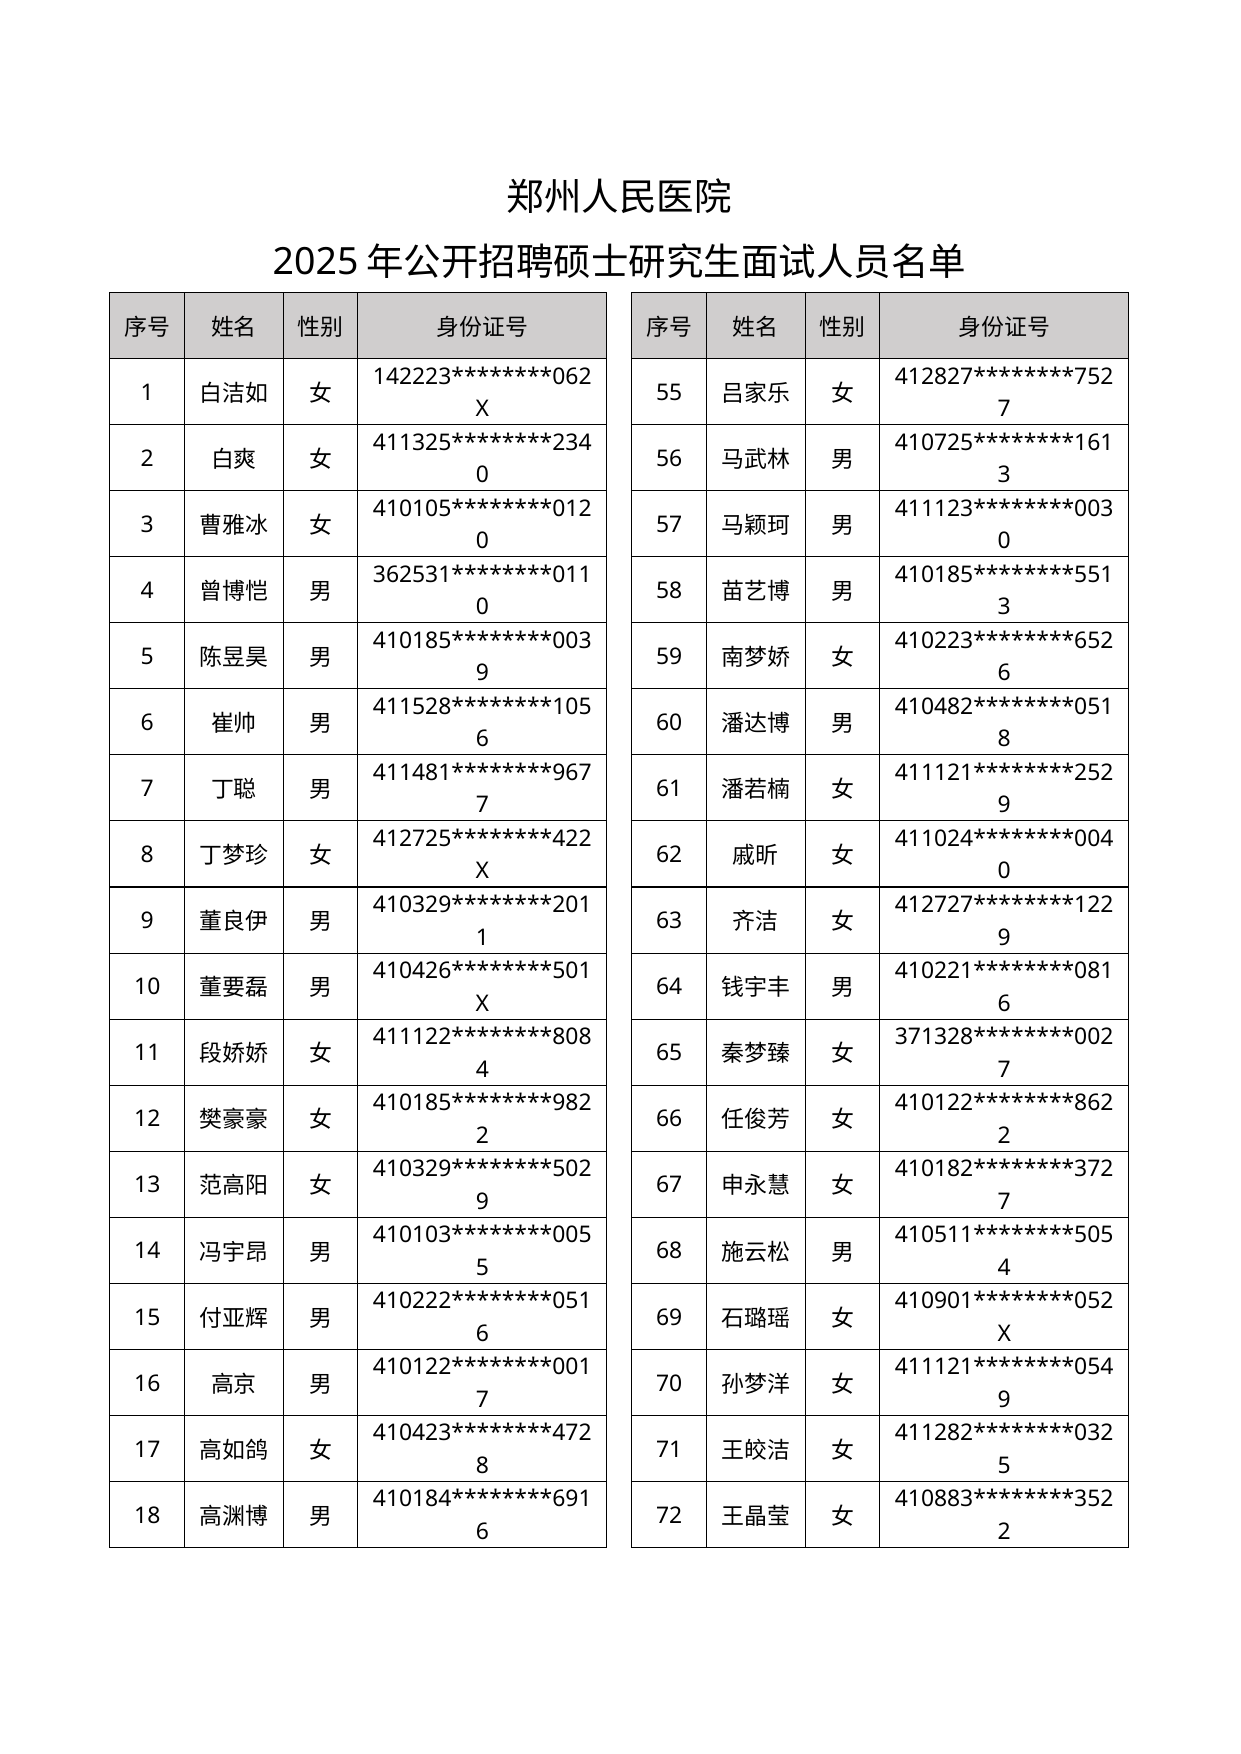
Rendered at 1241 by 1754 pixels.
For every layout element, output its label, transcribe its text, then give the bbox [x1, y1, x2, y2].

table_cell 女 [806, 755, 879, 820]
table_cell 69 [632, 1284, 706, 1349]
table_cell 性别 [284, 293, 357, 358]
table_cell 女 [284, 1020, 357, 1084]
table_cell 女 [284, 1086, 357, 1151]
table_cell 女 [284, 821, 357, 886]
table_cell 女 [284, 425, 357, 490]
table_cell 410185********9822 [358, 1086, 606, 1151]
table_cell 410103********0055 [358, 1218, 606, 1283]
table_cell 410329********5029 [358, 1152, 606, 1217]
table_cell 姓名 [185, 293, 283, 358]
table_cell 411123********0030 [880, 491, 1128, 556]
table_cell 8 [110, 821, 184, 886]
table_cell 男 [284, 1218, 357, 1283]
table_cell 苗艺博 [707, 557, 805, 622]
table_cell [607, 754, 631, 820]
table_cell 陈昱昊 [185, 623, 283, 688]
table_cell 411528********1056 [358, 689, 606, 754]
table_cell 412727********1229 [880, 888, 1128, 952]
table_cell 白洁如 [185, 359, 283, 424]
table_cell 施云松 [707, 1218, 805, 1283]
table_cell 男 [806, 491, 879, 556]
table_cell 61 [632, 755, 706, 820]
table_cell 17 [110, 1416, 184, 1481]
table_cell 11 [110, 1020, 184, 1084]
table_cell 410329********2011 [358, 888, 606, 952]
table_cell 女 [806, 1086, 879, 1151]
table_cell 王皎洁 [707, 1416, 805, 1481]
table_cell 姓名 [707, 293, 805, 358]
table_cell 412725********422X [358, 821, 606, 886]
table_cell 18 [110, 1482, 184, 1547]
table_cell 男 [284, 1482, 357, 1547]
table_cell 410423********4728 [358, 1416, 606, 1481]
table_cell 戚昕 [707, 821, 805, 886]
table_cell 411325********2340 [358, 425, 606, 490]
table_cell 丁聪 [185, 755, 283, 820]
table_cell [607, 1415, 631, 1481]
table_cell 15 [110, 1284, 184, 1349]
table_cell 男 [284, 888, 357, 952]
table_cell 10 [110, 954, 184, 1018]
table_cell 67 [632, 1152, 706, 1217]
table_cell 58 [632, 557, 706, 622]
table_cell 女 [284, 359, 357, 424]
table_cell 59 [632, 623, 706, 688]
table_cell 吕家乐 [707, 359, 805, 424]
table_cell 410511********5054 [880, 1218, 1128, 1283]
table_cell 410482********0518 [880, 689, 1128, 754]
table_cell 9 [110, 888, 184, 952]
table_cell [607, 1217, 631, 1283]
table_cell 序号 [632, 293, 706, 358]
table_cell 男 [284, 1284, 357, 1349]
table_cell 男 [806, 954, 879, 1018]
table_cell 6 [110, 689, 184, 754]
table_cell 362531********0110 [358, 557, 606, 622]
table_cell 71 [632, 1416, 706, 1481]
table_cell 男 [284, 557, 357, 622]
table_cell 女 [284, 491, 357, 556]
table_cell 410883********3522 [880, 1482, 1128, 1547]
table_cell 付亚辉 [185, 1284, 283, 1349]
table_cell 411024********0040 [880, 821, 1128, 886]
table_cell 男 [284, 689, 357, 754]
table_cell 王晶莹 [707, 1482, 805, 1547]
table_cell 钱宇丰 [707, 954, 805, 1018]
table_cell 女 [806, 1152, 879, 1217]
table_cell 齐洁 [707, 888, 805, 952]
table_cell 410221********0816 [880, 954, 1128, 1018]
table_cell 董要磊 [185, 954, 283, 1018]
table_cell 曾博恺 [185, 557, 283, 622]
table_cell 范高阳 [185, 1152, 283, 1217]
table_cell 55 [632, 359, 706, 424]
table_cell 410185********5513 [880, 557, 1128, 622]
table_cell 南梦娇 [707, 623, 805, 688]
table_cell 曹雅冰 [185, 491, 283, 556]
table_cell 411282********0325 [880, 1416, 1128, 1481]
table_cell 男 [284, 954, 357, 1018]
table_cell 女 [284, 1416, 357, 1481]
table_cell [607, 358, 631, 424]
table_cell 410105********0120 [358, 491, 606, 556]
table_cell 410426********501X [358, 954, 606, 1018]
table_cell [607, 688, 631, 754]
table_cell 68 [632, 1218, 706, 1283]
table_cell 16 [110, 1350, 184, 1415]
table_cell 5 [110, 623, 184, 688]
table_cell 64 [632, 954, 706, 1018]
table_cell 身份证号 [358, 293, 606, 358]
table_cell 411121********0549 [880, 1350, 1128, 1415]
table_cell 410223********6526 [880, 623, 1128, 688]
table_cell 65 [632, 1020, 706, 1084]
table_cell 412827********7527 [880, 359, 1128, 424]
table_cell 4 [110, 557, 184, 622]
table_cell [607, 292, 631, 358]
table_cell 女 [806, 1416, 879, 1481]
table_cell 石璐瑶 [707, 1284, 805, 1349]
table_cell 女 [284, 1152, 357, 1217]
table_cell 13 [110, 1152, 184, 1217]
table_cell 女 [806, 1284, 879, 1349]
table_cell 70 [632, 1350, 706, 1415]
table_cell 男 [806, 425, 879, 490]
table_cell 孙梦洋 [707, 1350, 805, 1415]
table_cell 男 [806, 1218, 879, 1283]
table_cell [607, 556, 631, 622]
table_cell 高渊博 [185, 1482, 283, 1547]
table_cell 潘若楠 [707, 755, 805, 820]
table_cell 410901********052X [880, 1284, 1128, 1349]
table_cell [607, 1481, 631, 1547]
table_cell 12 [110, 1086, 184, 1151]
table_cell 3 [110, 491, 184, 556]
table_cell 女 [806, 888, 879, 952]
table_cell 60 [632, 689, 706, 754]
table_cell 411121********2529 [880, 755, 1128, 820]
table_cell 男 [284, 623, 357, 688]
table_cell 14 [110, 1218, 184, 1283]
table_cell 高京 [185, 1350, 283, 1415]
table_cell 66 [632, 1086, 706, 1151]
table_cell 371328********0027 [880, 1020, 1128, 1084]
table_cell 白爽 [185, 425, 283, 490]
table_cell 樊豪豪 [185, 1086, 283, 1151]
table_cell 410122********0017 [358, 1350, 606, 1415]
table_cell 潘达博 [707, 689, 805, 754]
table_cell 女 [806, 1020, 879, 1084]
table_cell 男 [806, 689, 879, 754]
table_header 郑州人民医院 2025年公开招聘硕士研究生面试人员名单 [110, 162, 1128, 292]
table_cell [607, 490, 631, 556]
table_cell 2 [110, 425, 184, 490]
table_cell 410122********8622 [880, 1086, 1128, 1151]
table_cell 1 [110, 359, 184, 424]
table_cell 女 [806, 359, 879, 424]
table_cell 女 [806, 821, 879, 886]
table_cell 女 [806, 1482, 879, 1547]
table_cell 63 [632, 888, 706, 952]
table_cell 62 [632, 821, 706, 886]
table_cell 马武林 [707, 425, 805, 490]
table_cell [607, 1019, 631, 1084]
table_cell 高如鸽 [185, 1416, 283, 1481]
table_cell 410182********3727 [880, 1152, 1128, 1217]
table_cell 段娇娇 [185, 1020, 283, 1084]
table_cell 马颖珂 [707, 491, 805, 556]
table_cell [607, 1085, 631, 1151]
table_cell 序号 [110, 293, 184, 358]
table_cell 丁梦珍 [185, 821, 283, 886]
table_cell 男 [284, 755, 357, 820]
table_cell 男 [284, 1350, 357, 1415]
table_cell 男 [806, 557, 879, 622]
table_cell 董良伊 [185, 888, 283, 952]
table_cell 142223********062X [358, 359, 606, 424]
table_cell 7 [110, 755, 184, 820]
table_cell [607, 820, 631, 886]
table_cell [607, 953, 631, 1018]
table_cell 性别 [806, 293, 879, 358]
table_cell 秦梦臻 [707, 1020, 805, 1084]
table_cell 410725********1613 [880, 425, 1128, 490]
table_cell 冯宇昂 [185, 1218, 283, 1283]
table_cell [607, 886, 631, 952]
table_cell 56 [632, 425, 706, 490]
table_cell 身份证号 [880, 293, 1128, 358]
table_cell 410222********0516 [358, 1284, 606, 1349]
table_cell 72 [632, 1482, 706, 1547]
table_cell 410185********0039 [358, 623, 606, 688]
table_cell 崔帅 [185, 689, 283, 754]
table_cell 411122********8084 [358, 1020, 606, 1084]
table_cell [607, 1283, 631, 1349]
table_cell [607, 1349, 631, 1415]
table_cell 任俊芳 [707, 1086, 805, 1151]
table_cell 410184********6916 [358, 1482, 606, 1547]
table_cell 申永慧 [707, 1152, 805, 1217]
table_cell 411481********9677 [358, 755, 606, 820]
table_cell 57 [632, 491, 706, 556]
table_cell [607, 1151, 631, 1217]
table_cell 女 [806, 1350, 879, 1415]
table_cell [607, 424, 631, 490]
table_cell [607, 622, 631, 688]
table_cell 女 [806, 623, 879, 688]
